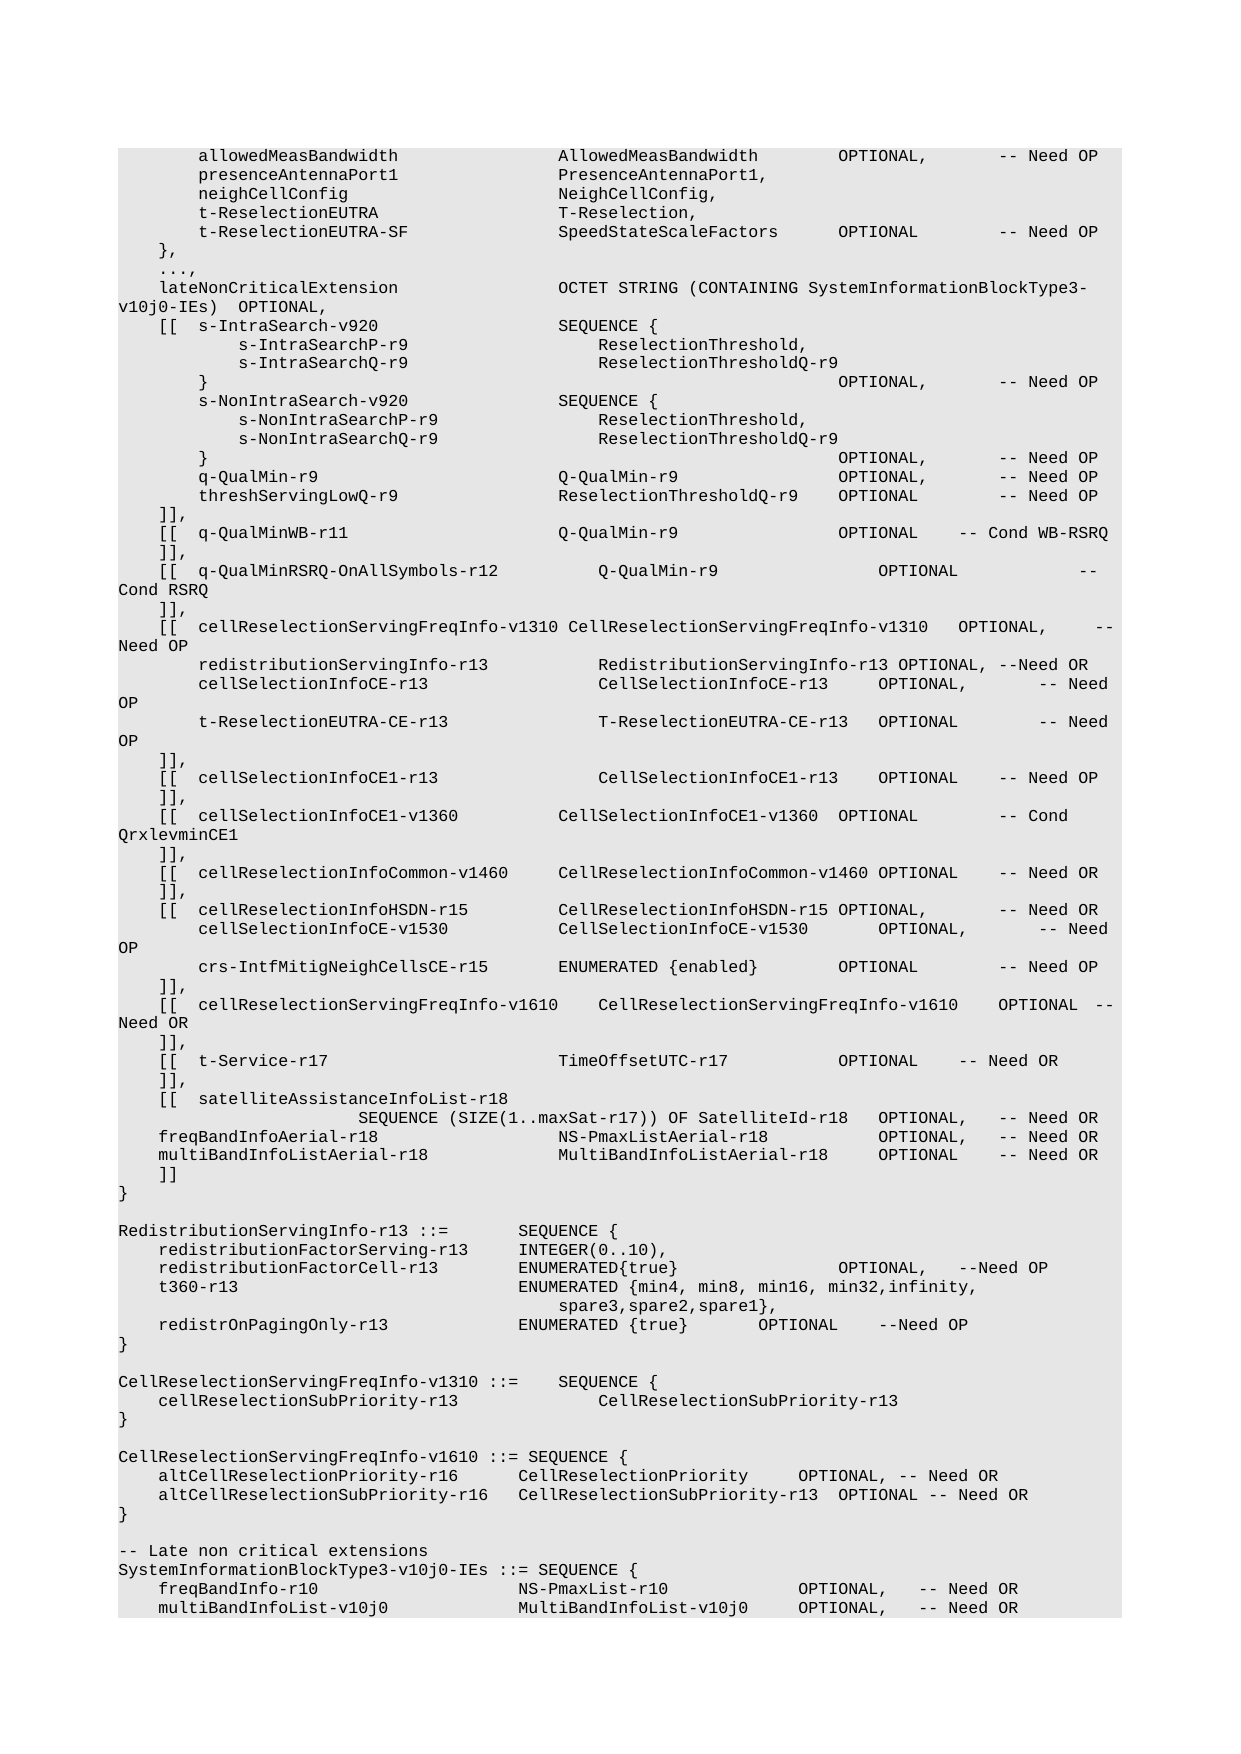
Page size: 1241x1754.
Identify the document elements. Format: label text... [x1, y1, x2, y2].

text altCellReselectionPriority-r16 CellReselectionPriority OPTIONAL, -- Need OR [118, 1467, 1122, 1486]
text } [118, 1185, 1122, 1203]
text [[ s-IntraSearch-v920 SEQUENCE { [118, 317, 1122, 336]
text s-NonIntraSearchP-r9 ReselectionThreshold, [118, 412, 1122, 431]
text crs-IntfMitigNeighCellsCE-r15 ENUMERATED {enabled} OPTIONAL -- Need OP [118, 958, 1122, 977]
text } OPTIONAL, -- Need OP [118, 374, 1122, 393]
text ]], [118, 789, 1122, 808]
text ]] [118, 1166, 1122, 1185]
text s-IntraSearchP-r9 ReselectionThreshold, [118, 336, 1122, 355]
text CellReselectionServingFreqInfo-v1310 ::= SEQUENCE { [118, 1373, 1122, 1392]
text ]], [118, 506, 1122, 525]
text [[ cellSelectionInfoCE1-v1360 CellSelectionInfoCE1-v1360 OPTIONAL -- Cond QrxlevminCE1 [118, 808, 1122, 845]
text ]], [118, 845, 1122, 864]
text SystemInformationBlockType3-v10j0-IEs ::= SEQUENCE { [118, 1562, 1122, 1581]
text RedistributionServingInfo-r13 ::= SEQUENCE { [118, 1222, 1122, 1241]
text [[ satelliteAssistanceInfoList-r18 [118, 1090, 1122, 1109]
text t-ReselectionEUTRA T-Reselection, [118, 204, 1122, 223]
text } OPTIONAL, -- Need OP [118, 449, 1122, 468]
text ]], [118, 977, 1122, 996]
text freqBandInfo-r10 NS-PmaxList-r10 OPTIONAL, -- Need OR [118, 1581, 1122, 1599]
text cellReselectionSubPriority-r13 CellReselectionSubPriority-r13 [118, 1392, 1122, 1411]
text presenceAntennaPort1 PresenceAntennaPort1, [118, 167, 1122, 185]
text ]], [118, 751, 1122, 770]
text -- Late non critical extensions [118, 1543, 1122, 1562]
text cellSelectionInfoCE-r13 CellSelectionInfoCE-r13 OPTIONAL, -- Need OP [118, 676, 1122, 713]
text [[ cellReselectionInfoCommon-v1460 CellReselectionInfoCommon-v1460 OPTIONAL -- Need OR [118, 864, 1122, 883]
text [[ cellReselectionInfoHSDN-r15 CellReselectionInfoHSDN-r15 OPTIONAL, -- Need OR [118, 902, 1122, 921]
text s-IntraSearchQ-r9 ReselectionThresholdQ-r9 [118, 355, 1122, 374]
text allowedMeasBandwidth AllowedMeasBandwidth OPTIONAL, -- Need OP [118, 148, 1122, 167]
text threshServingLowQ-r9 ReselectionThresholdQ-r9 OPTIONAL -- Need OP [118, 487, 1122, 506]
text altCellReselectionSubPriority-r16 CellReselectionSubPriority-r13 OPTIONAL -- Need OR [118, 1486, 1122, 1505]
text } [118, 1336, 1122, 1354]
text spare3,spare2,spare1}, [118, 1298, 1122, 1317]
text } [118, 1411, 1122, 1430]
text ]], [118, 600, 1122, 619]
text [[ q-QualMinWB-r11 Q-QualMin-r9 OPTIONAL -- Cond WB-RSRQ [118, 525, 1122, 544]
text ]], [118, 544, 1122, 562]
text CellReselectionServingFreqInfo-v1610 ::= SEQUENCE { [118, 1449, 1122, 1467]
text t-ReselectionEUTRA-CE-r13 T-ReselectionEUTRA-CE-r13 OPTIONAL -- Need OP [118, 713, 1122, 751]
text redistrOnPagingOnly-r13 ENUMERATED {true} OPTIONAL --Need OP [118, 1317, 1122, 1336]
text lateNonCriticalExtension OCTET STRING (CONTAINING SystemInformationBlockType3-v10j0-IEs) OPTIONAL, [118, 280, 1122, 317]
text t360-r13 ENUMERATED {min4, min8, min16, min32,infinity, [118, 1279, 1122, 1298]
text [[ q-QualMinRSRQ-OnAllSymbols-r12 Q-QualMin-r9 OPTIONAL -- Cond RSRQ [118, 562, 1122, 600]
text SEQUENCE (SIZE(1..maxSat-r17)) OF SatelliteId-r18 OPTIONAL, -- Need OR [118, 1109, 1122, 1128]
text redistributionFactorCell-r13 ENUMERATED{true} OPTIONAL, --Need OP [118, 1260, 1122, 1279]
text neighCellConfig NeighCellConfig, [118, 185, 1122, 204]
text q-QualMin-r9 Q-QualMin-r9 OPTIONAL, -- Need OP [118, 468, 1122, 487]
text [[ cellReselectionServingFreqInfo-v1310 CellReselectionServingFreqInfo-v1310 OPTIONAL, -- Need OP [118, 619, 1122, 657]
text redistributionServingInfo-r13 RedistributionServingInfo-r13 OPTIONAL, --Need OR [118, 657, 1122, 676]
text s-NonIntraSearch-v920 SEQUENCE { [118, 393, 1122, 412]
text }, [118, 242, 1122, 261]
text t-ReselectionEUTRA-SF SpeedStateScaleFactors OPTIONAL -- Need OP [118, 223, 1122, 242]
text ]], [118, 1072, 1122, 1090]
text [[ t-Service-r17 TimeOffsetUTC-r17 OPTIONAL -- Need OR [118, 1053, 1122, 1072]
text [[ cellSelectionInfoCE1-r13 CellSelectionInfoCE1-r13 OPTIONAL -- Need OP [118, 770, 1122, 789]
text ]], [118, 883, 1122, 902]
text ..., [118, 261, 1122, 280]
text } [118, 1505, 1122, 1524]
text redistributionFactorServing-r13 INTEGER(0..10), [118, 1241, 1122, 1260]
text s-NonIntraSearchQ-r9 ReselectionThresholdQ-r9 [118, 431, 1122, 449]
text multiBandInfoListAerial-r18 MultiBandInfoListAerial-r18 OPTIONAL -- Need OR [118, 1147, 1122, 1166]
text multiBandInfoList-v10j0 MultiBandInfoList-v10j0 OPTIONAL, -- Need OR [118, 1599, 1122, 1618]
text cellSelectionInfoCE-v1530 CellSelectionInfoCE-v1530 OPTIONAL, -- Need OP [118, 921, 1122, 958]
text freqBandInfoAerial-r18 NS-PmaxListAerial-r18 OPTIONAL, -- Need OR [118, 1128, 1122, 1147]
text [[ cellReselectionServingFreqInfo-v1610 CellReselectionServingFreqInfo-v1610 OPTIONAL -- Need OR [118, 996, 1122, 1034]
text ]], [118, 1034, 1122, 1053]
